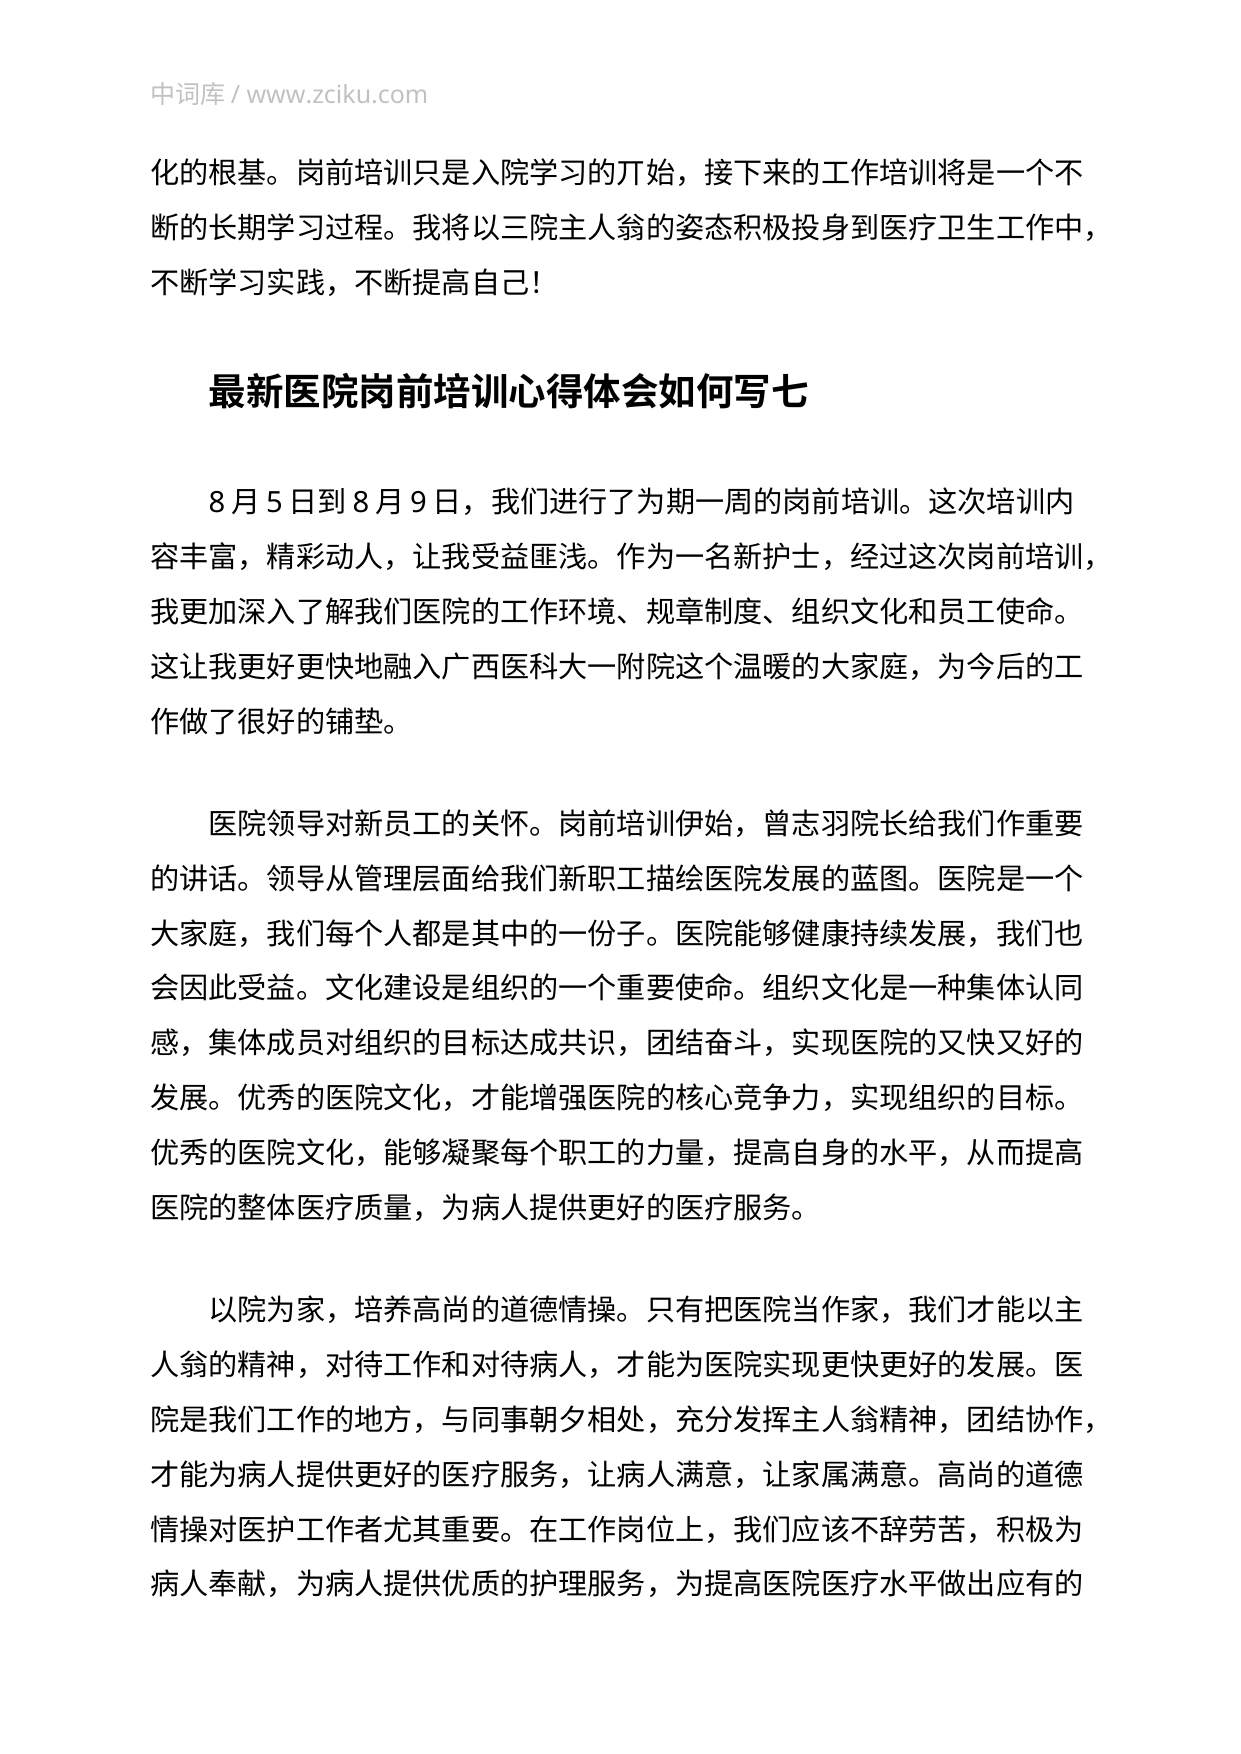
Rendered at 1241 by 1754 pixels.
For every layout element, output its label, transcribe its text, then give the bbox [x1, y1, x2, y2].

text 8月5日到8月9日，我们进行了为期一周的岗前培训。这次培训内容丰富，精彩动人，让我受益匪浅。作为一名新护士，经过这次岗前培训，我更加深入了解我们医院的工作环境、规章制度、组织文化和员工使命。这让我更好更快地融入广西医科大一附院这个温暖的大家庭，为今后的工作做了很好的铺垫。 [150, 479, 1090, 741]
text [150, 150, 1090, 302]
text 最新医院岗前培训心得体会如何写七 [150, 362, 1090, 416]
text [150, 1286, 1090, 1603]
text 医院领导对新员工的关怀。岗前培训伊始，曾志羽院长给我们作重要的讲话。领导从管理层面给我们新职工描绘医院发展的蓝图。医院是一个大家庭，我们每个人都是其中的一份子。医院能够健康持续发展，我们也会因此受益。文化建设是组织的一个重要使命。组织文化是一种集体认同感，集体成员对组织的目标达成共识，团结奋斗，实现医院的又快又好的发展。优秀的医院文化，才能增强医院的核心竞争力，实现组织的目标。优秀的医院文化，能够凝聚每个职工的力量，提高自身的水平，从而提高医院的整体医疗质量，为病人提供更好的医疗服务。 [150, 800, 1090, 1227]
